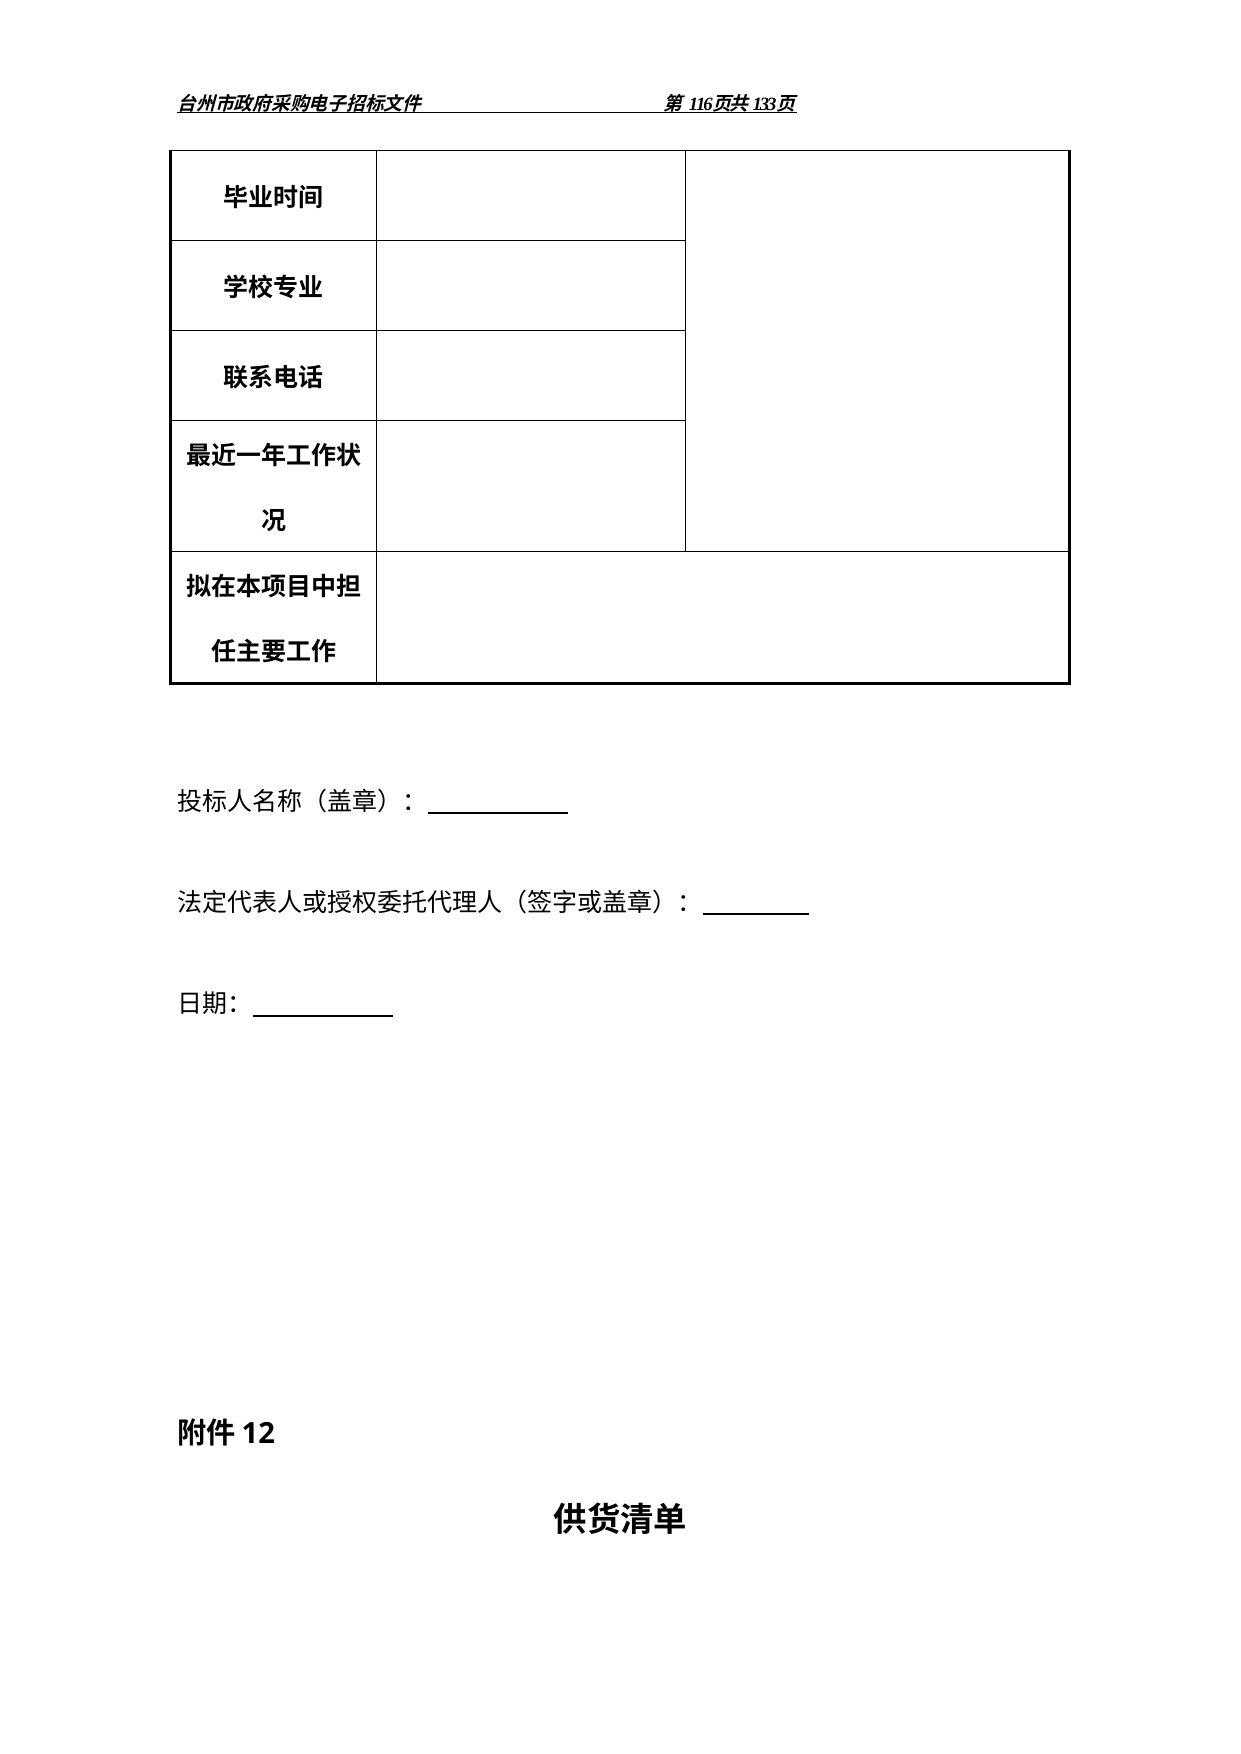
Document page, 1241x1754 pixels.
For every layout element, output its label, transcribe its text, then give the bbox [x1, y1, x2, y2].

table_cell 最近一年工作状况 [172, 421, 376, 551]
text 投标人名称（盖章）： [177, 767, 1063, 832]
table_cell 联系电话 [172, 331, 376, 420]
table_cell [377, 552, 1068, 682]
text 附件12 [177, 1398, 1063, 1463]
table_cell 拟在本项目中担任主要工作 [172, 552, 376, 682]
text 日期： [177, 969, 1063, 1034]
table_cell 毕业时间 [172, 151, 376, 240]
table_cell [377, 151, 685, 240]
text 供货清单 [177, 1485, 1063, 1550]
table_cell [377, 241, 685, 330]
table_cell [377, 421, 685, 551]
text 法定代表人或授权委托代理人（签字或盖章）： [177, 868, 1063, 933]
table_cell 学校专业 [172, 241, 376, 330]
table_cell [377, 331, 685, 420]
